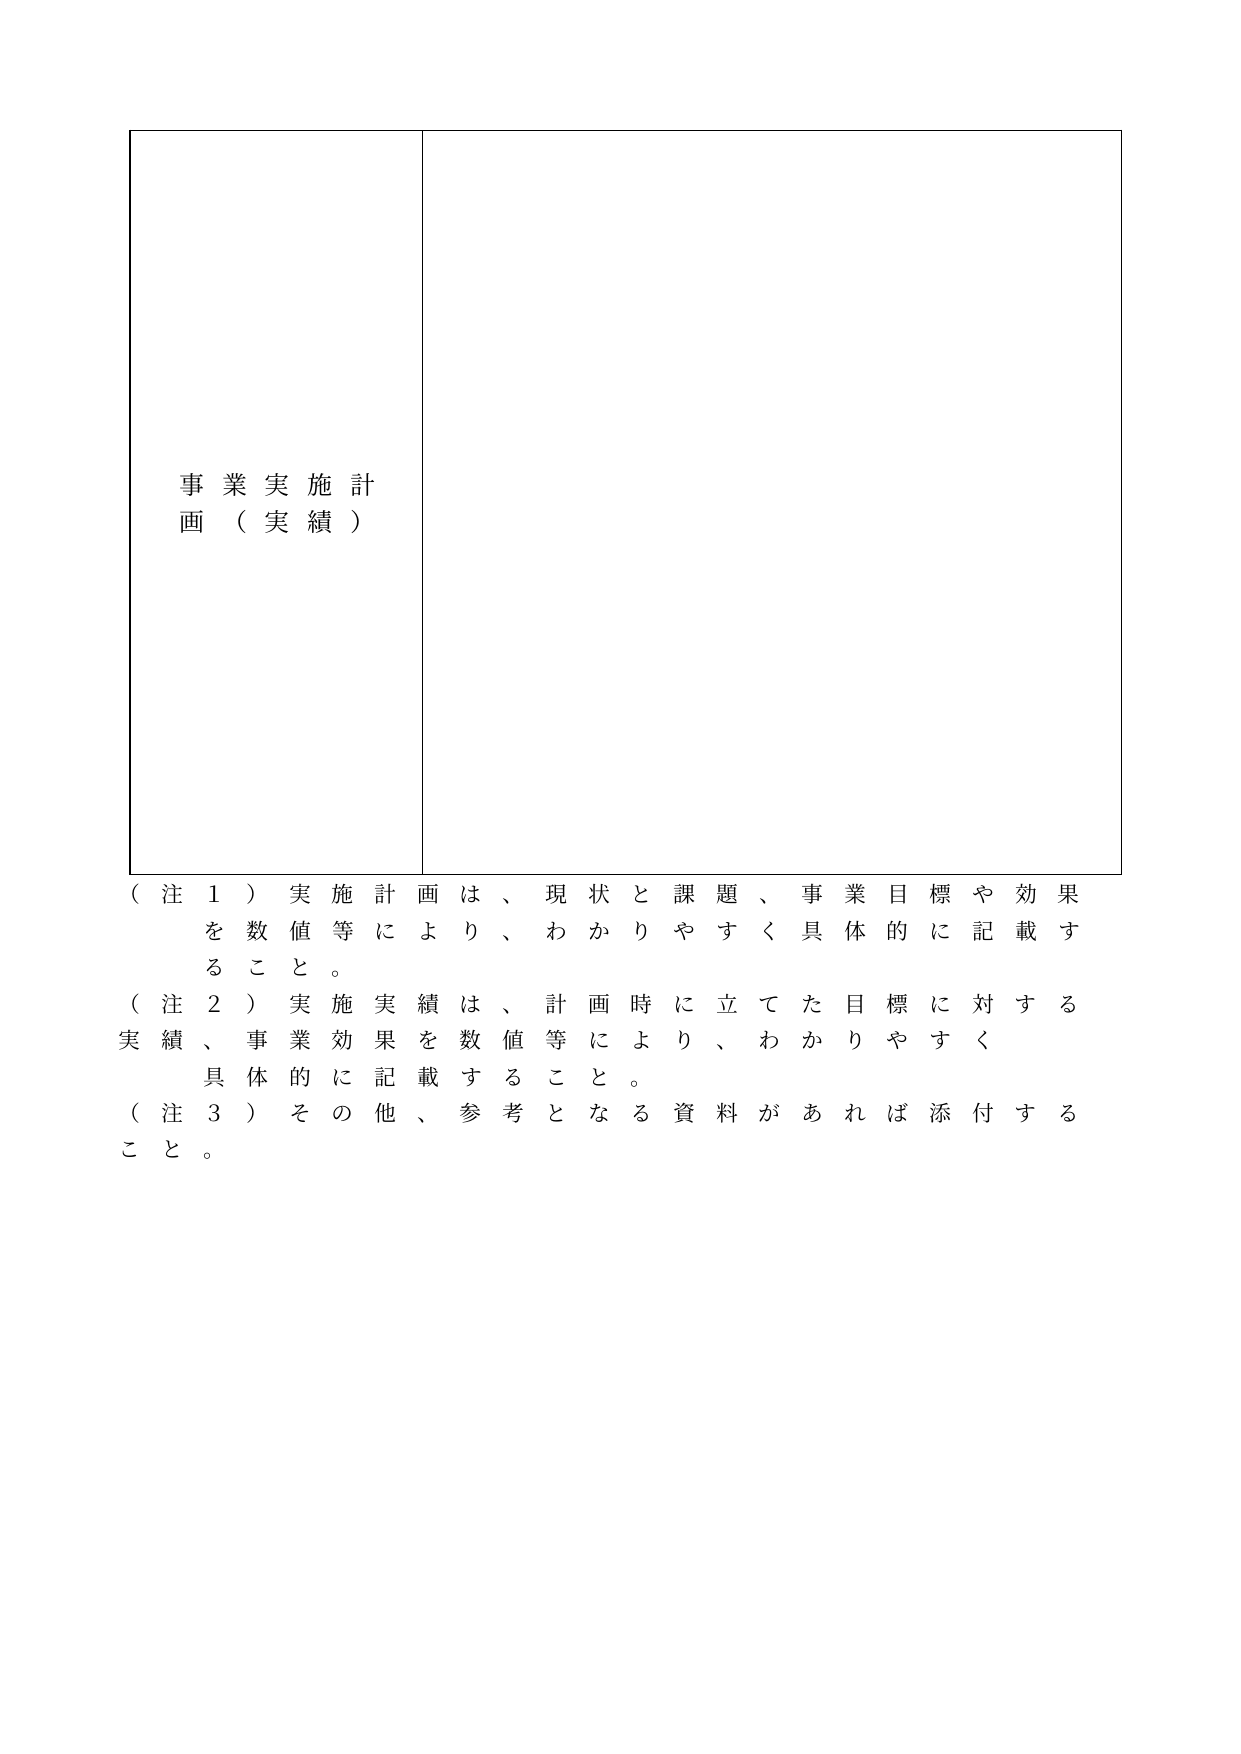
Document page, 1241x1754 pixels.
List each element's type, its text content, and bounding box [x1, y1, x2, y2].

text 具体的に記載すること。 [118, 1057, 1122, 1094]
table_cell [423, 131, 1121, 874]
table_cell 事業実施計画（実績） [131, 131, 422, 874]
text （注１）実施計画は、現状と課題、事業目標や効果を数値等により、わかりやすく具体的に記載すること。 [118, 875, 1122, 984]
text （注２）実施実績は、計画時に立てた目標に対する実績、事業効果を数値等により、わかりやすく [118, 984, 1122, 1057]
text （注３）その他、参考となる資料があれば添付すること。 [118, 1094, 1122, 1167]
